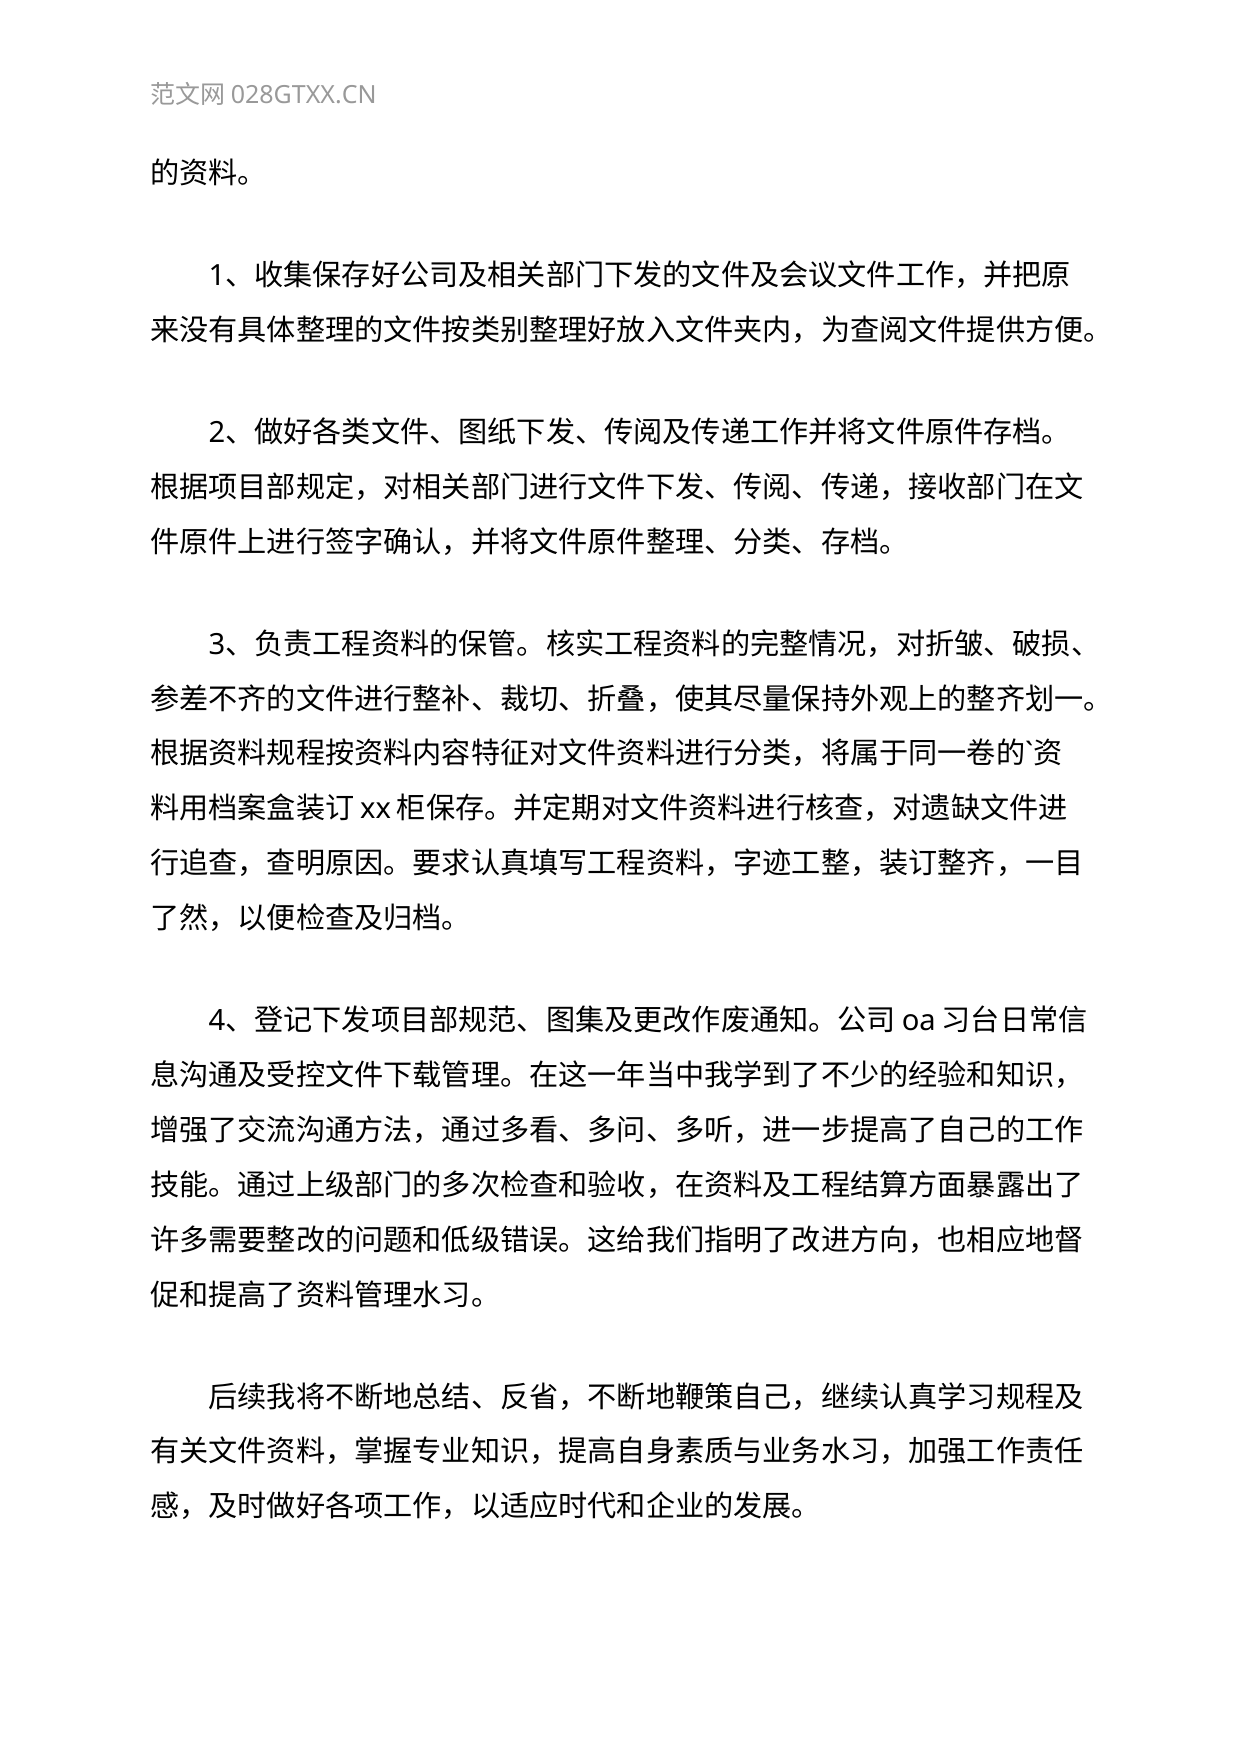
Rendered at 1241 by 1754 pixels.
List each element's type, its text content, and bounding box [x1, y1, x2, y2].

text 2、做好各类文件、图纸下发、传阅及传递工作并将文件原件存档。根据项目部规定，对相关部门进行文件下发、传阅、传递，接收部门在文件原件上进行签字确认，并将文件原件整理、分类、存档。 [150, 408, 1090, 561]
text 后续我将不断地总结、反省，不断地鞭策自己，继续认真学习规程及有关文件资料，掌握专业知识，提高自身素质与业务水习，加强工作责任感，及时做好各项工作，以适应时代和企业的发展。 [150, 1373, 1090, 1525]
text 1、收集保存好公司及相关部门下发的文件及会议文件工作，并把原来没有具体整理的文件按类别整理好放入文件夹内，为查阅文件提供方便。 [150, 252, 1090, 349]
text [150, 150, 1090, 192]
text 3、负责工程资料的保管。核实工程资料的完整情况，对折皱、破损、参差不齐的文件进行整补、裁切、折叠，使其尽量保持外观上的整齐划一。根据资料规程按资料内容特征对文件资料进行分类，将属于同一卷的`资料用档案盒装订xx柜保存。并定期对文件资料进行核查，对遗缺文件进行追查，查明原因。要求认真填写工程资料，字迹工整，装订整齐，一目了然，以便检查及归档。 [150, 620, 1090, 937]
text 4、登记下发项目部规范、图集及更改作废通知。公司oa习台日常信息沟通及受控文件下载管理。在这一年当中我学到了不少的经验和知识，增强了交流沟通方法，通过多看、多问、多听，进一步提高了自己的工作技能。通过上级部门的多次检查和验收，在资料及工程结算方面暴露出了许多需要整改的问题和低级错误。这给我们指明了改进方向，也相应地督促和提高了资料管理水习。 [150, 997, 1090, 1314]
